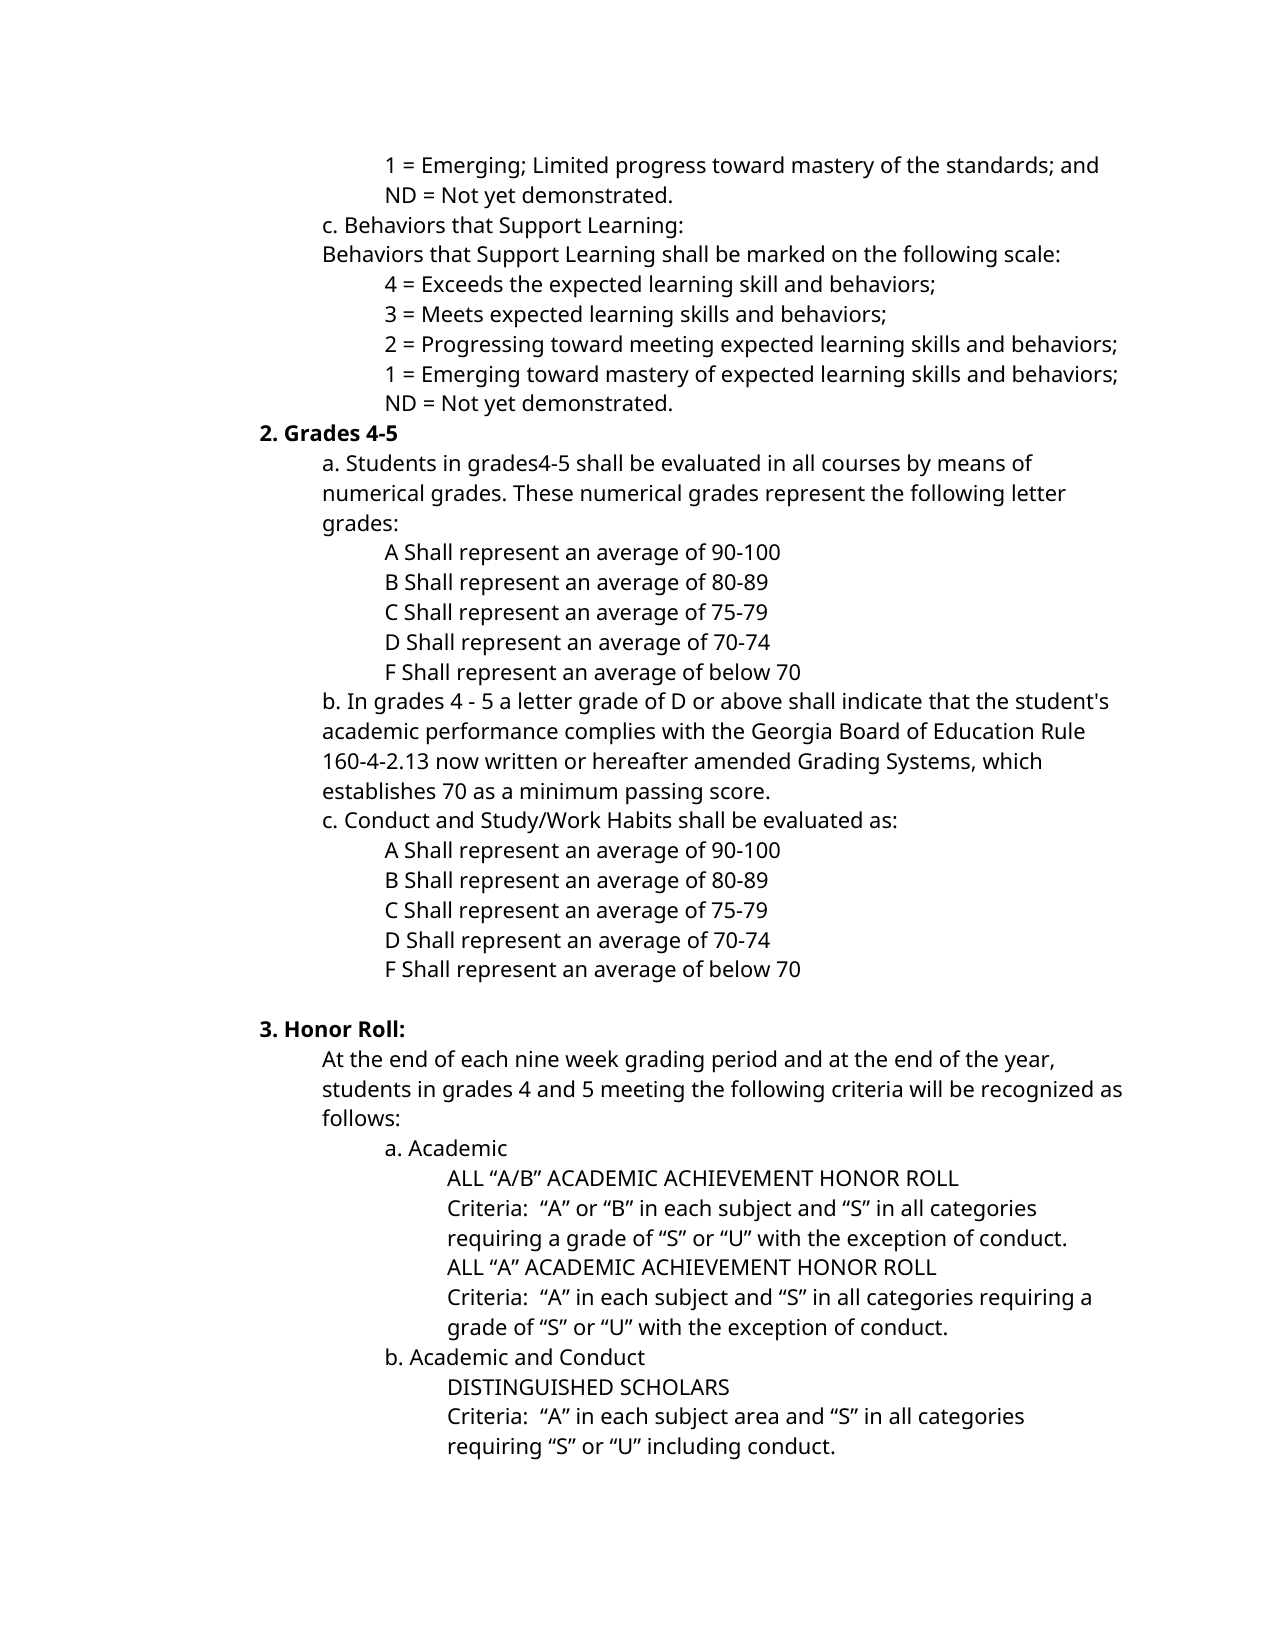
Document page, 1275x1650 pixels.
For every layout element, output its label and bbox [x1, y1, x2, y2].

table_header [150, 150, 1125, 1491]
